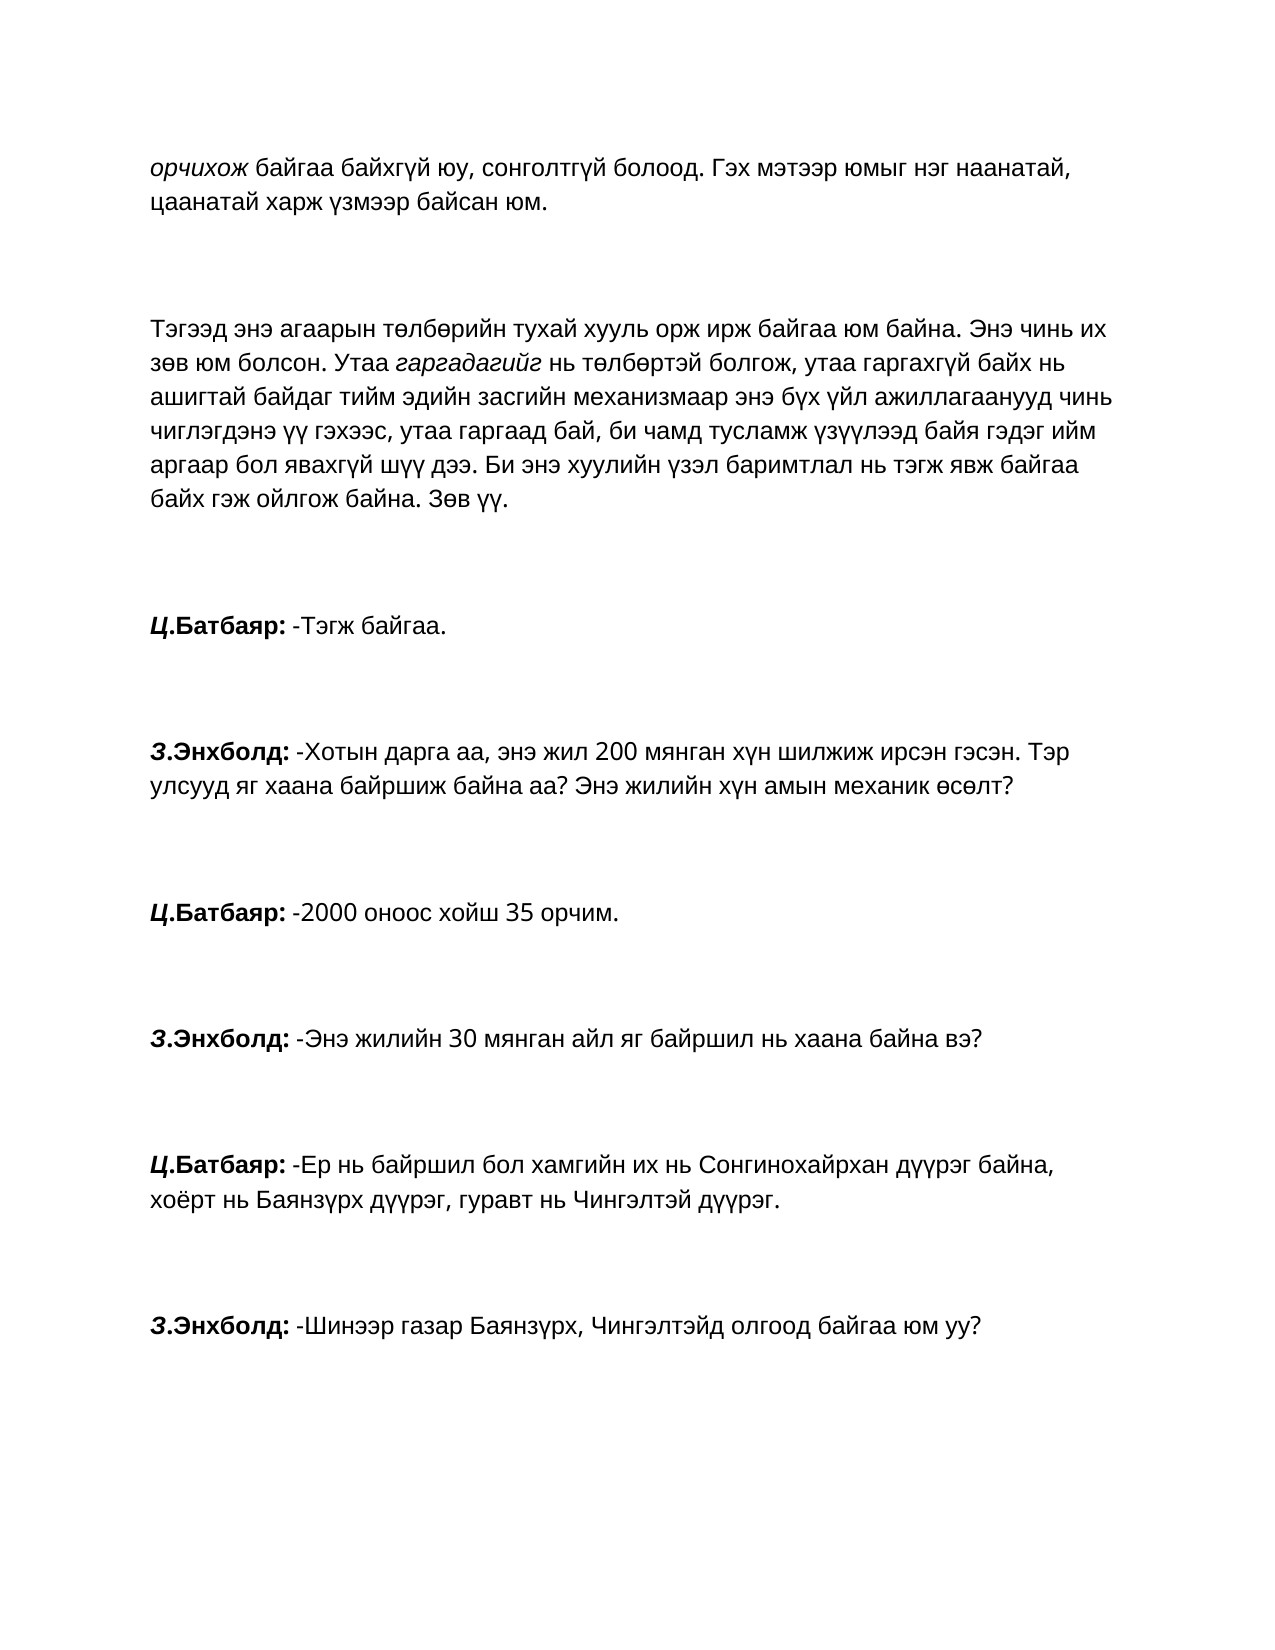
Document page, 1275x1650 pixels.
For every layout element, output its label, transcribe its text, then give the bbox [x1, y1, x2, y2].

text Тэгээд энэ агаарын төлбөрийн тухай хууль орж ирж байгаа юм байна. Энэ чинь их зөв юм болсон. Утаа гаргадагийг нь төлбөртэй болгож, утаа гаргахгүй байх нь ашигтай байдаг тийм эдийн засгийн механизмаар энэ бүх үйл ажиллагаанууд чинь чиглэгдэнэ үү гэхээс, утаа гаргаад бай, би чамд тусламж үзүүлээд байя гэдэг ийм аргаар бол явахгүй шүү дээ. Би энэ хуулийн үзэл баримтлал нь тэгж явж байгаа байх гэж ойлгож байна. Зөв үү. [150, 311, 1125, 515]
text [150, 150, 1125, 218]
text З.Энхболд: -Шинээр газар Баянзүрх, Чингэлтэйд олгоод байгаа юм уу? [150, 1308, 1125, 1342]
text З.Энхболд: -Хотын дарга аа, энэ жил 200 мянган хүн шилжиж ирсэн гэсэн. Тэр улсууд яг хаана байршиж байна аа? Энэ жилийн хүн амын механик өсөлт? [150, 734, 1125, 802]
text Ц.Батбаяр: -Тэгж байгаа. [150, 607, 1125, 641]
text З.Энхболд: -Энэ жилийн 30 мянган айл яг байршил нь хаана байна вэ? [150, 1021, 1125, 1055]
text Ц.Батбаяр: -2000 оноос хойш 35 орчим. [150, 894, 1125, 928]
text Ц.Батбаяр: -Ер нь байршил бол хамгийн их нь Сонгинохайрхан дүүрэг байна, хоёрт нь Баянзүрх дүүрэг, гуравт нь Чингэлтэй дүүрэг. [150, 1147, 1125, 1215]
